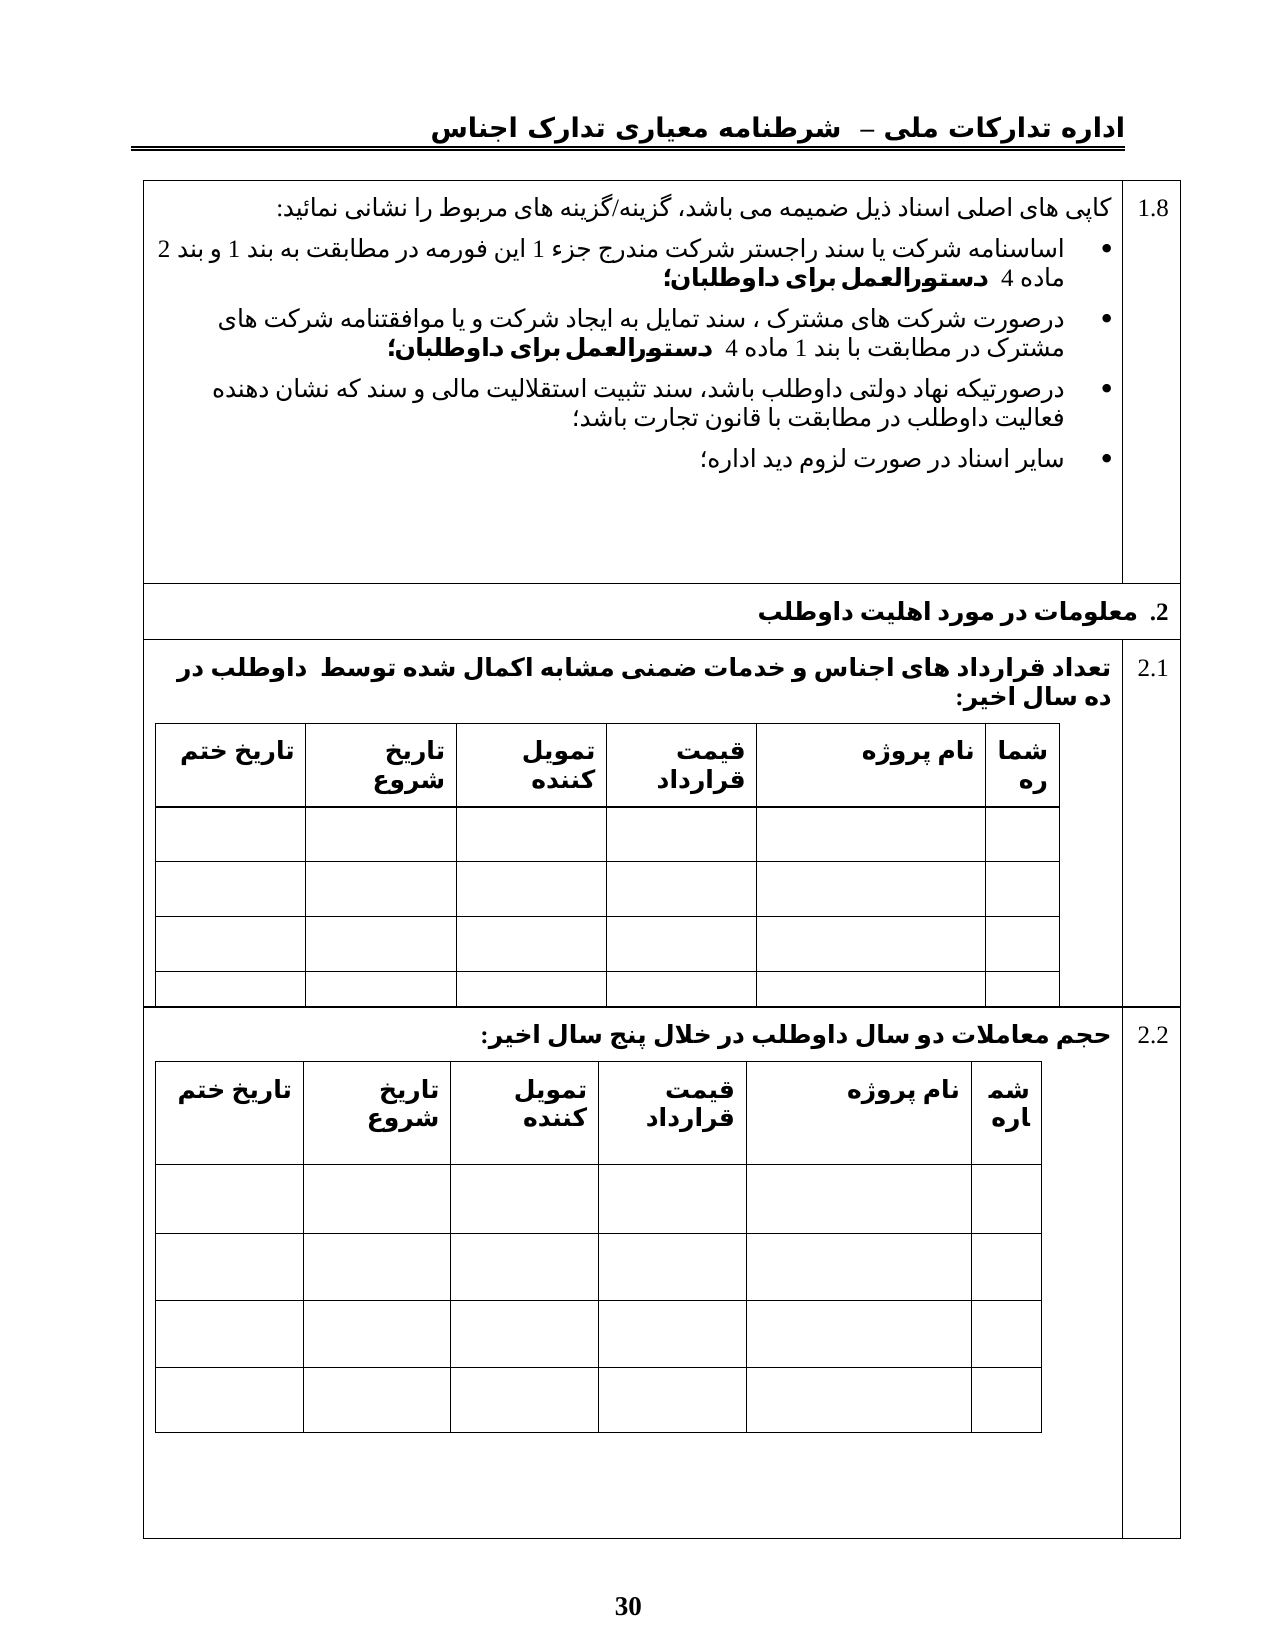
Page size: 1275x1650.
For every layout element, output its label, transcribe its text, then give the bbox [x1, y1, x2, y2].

table_cell 1.8 [1123, 181, 1180, 583]
table_cell 2.1 [1123, 640, 1180, 1006]
table_cell 2.2 [1123, 1008, 1180, 1538]
table_cell تعداد قرارداد های اجناس و خدمات ضمنی مشابه اکمال شده توسط داوطلب در ده سال اخیر: [144, 640, 1122, 1006]
table_cell حجم معاملات دو سال داوطلب در خلال پنج سال اخیر: [144, 1008, 1122, 1538]
table_cell 2. معلومات در مورد اهلیت داوطلب [144, 584, 1180, 639]
table_cell کاپی های اصلی اسناد ذیل ضمیمه می باشد، گزینه/گزینه های مربوط را نشانی نمائید: اساسنامه شرکت یا سند راجستر شرکت مندرج جزء 1 این فورمه در مطابقت به بند 1 و بند 2 ماده 4 دستورالعمل برای داوطلبان؛ درصورت شرکت های مشترک ، سند تمایل به ایجاد شرکت و یا موافقتنامه شرکت های مشترک در مطابقت با بند 1 ماده 4 دستورالعمل برای داوطلبان؛ درصورتیکه نهاد دولتی داوطلب باشد، سند تثبیت استقلالیت مالی و سند که نشان دهنده فعالیت داوطلب در مطابقت با قانون تجارت باشد؛ سایر اسناد در صورت لزوم دید اداره؛ [144, 181, 1122, 583]
